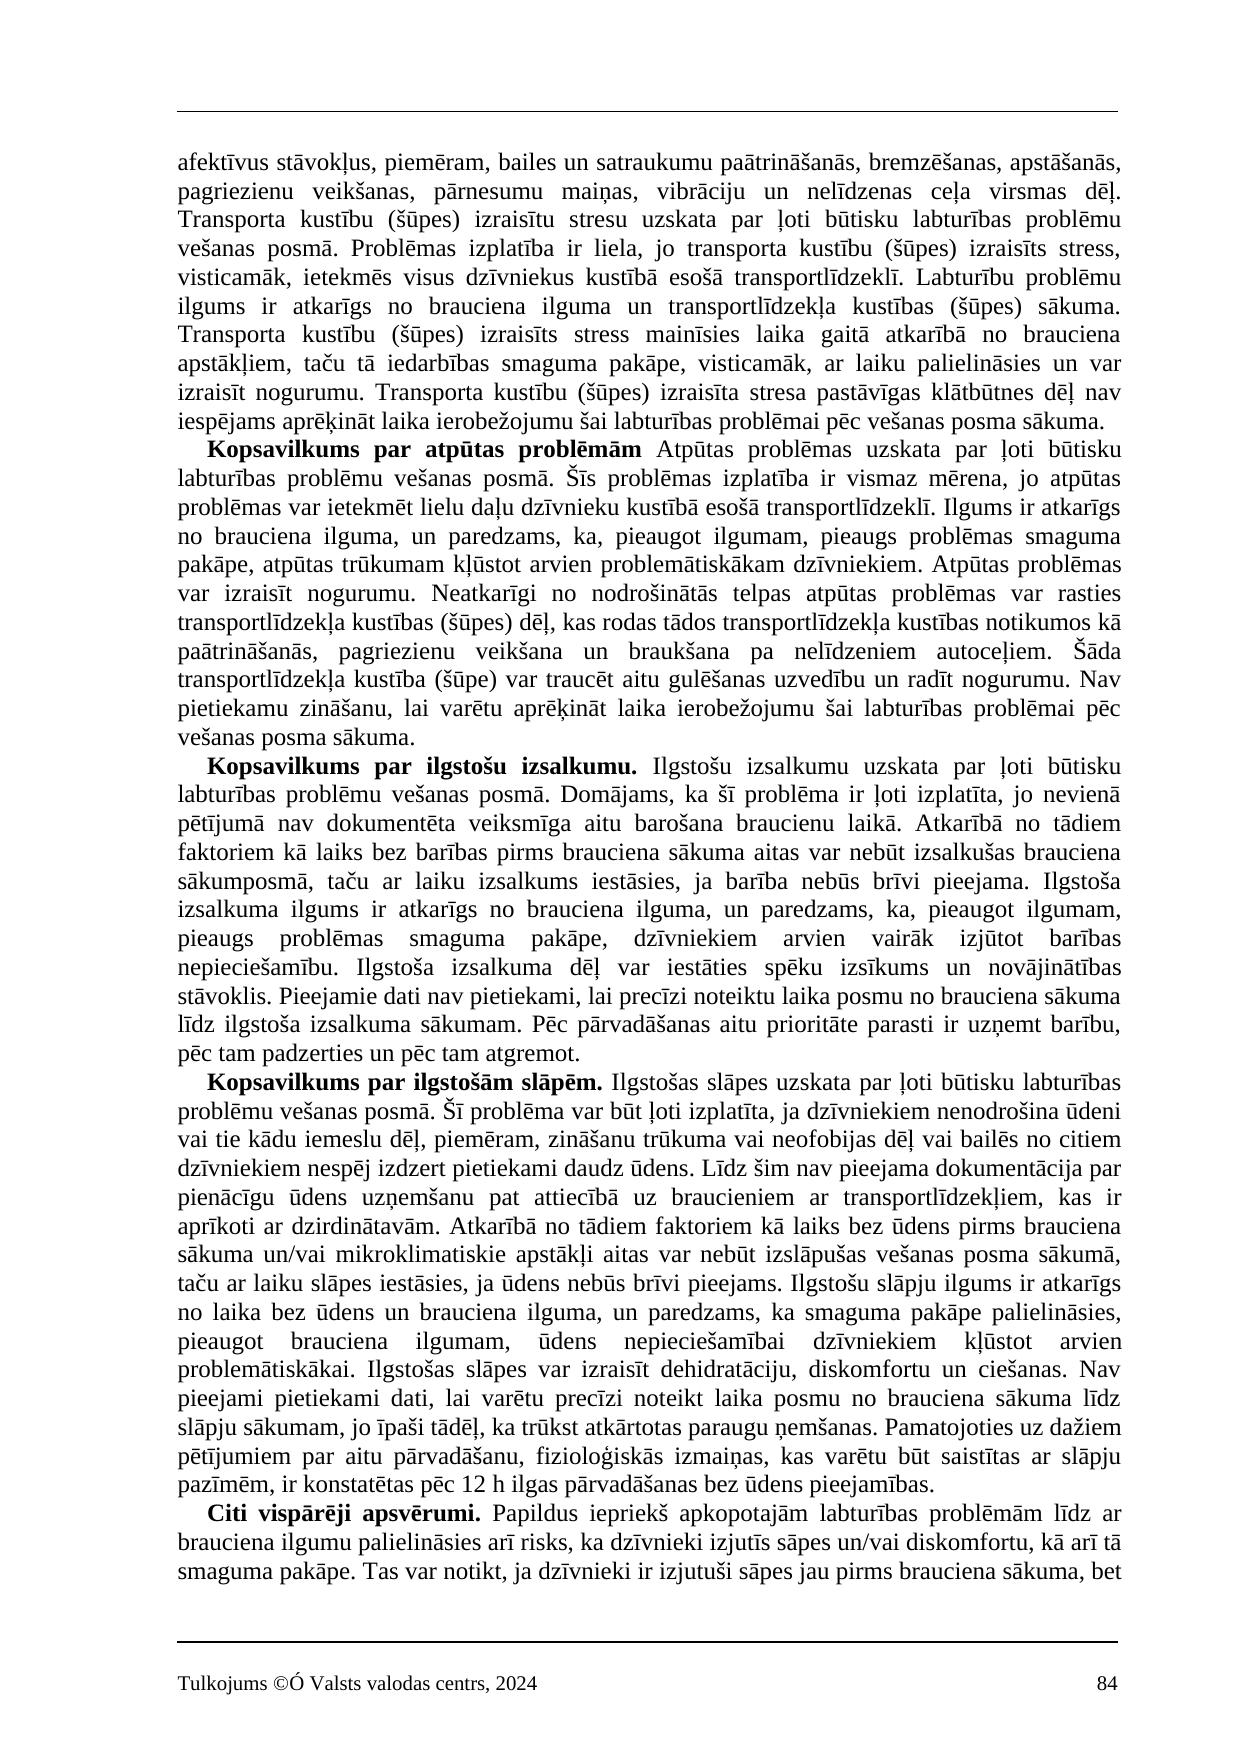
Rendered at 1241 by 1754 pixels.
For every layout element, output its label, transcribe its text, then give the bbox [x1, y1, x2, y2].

text Kopsavilkums par ilgstošām slāpēm. Ilgstošas slāpes uzskata par ļoti būtisku labturības problēmu vešanas posmā. Šī problēma var būt ļoti izplatīta, ja dzīvniekiem nenodrošina ūdeni vai tie kādu iemeslu dēļ, piemēram, zināšanu trūkuma vai neofobijas dēļ vai bailēs no citiem dzīvniekiem nespēj izdzert pietiekami daudz ūdens. Līdz šim nav pieejama dokumentācija par pienācīgu ūdens uzņemšanu pat attiecībā uz braucieniem ar transportlīdzekļiem, kas ir aprīkoti ar dzirdinātavām. Atkarībā no tādiem faktoriem kā laiks bez ūdens pirms brauciena sākuma un/vai mikroklimatiskie apstākļi aitas var nebūt izslāpušas vešanas posma sākumā, taču ar laiku slāpes iestāsies, ja ūdens nebūs brīvi pieejams. Ilgstošu slāpju ilgums ir atkarīgs no laika bez ūdens un brauciena ilguma, un paredzams, ka smaguma pakāpe palielināsies, pieaugot brauciena ilgumam, ūdens nepieciešamībai dzīvniekiem kļūstot arvien problemātiskākai. Ilgstošas slāpes var izraisīt dehidratāciju, diskomfortu un ciešanas. Nav pieejami pietiekami dati, lai varētu precīzi noteikt laika posmu no brauciena sākuma līdz slāpju sākumam, jo īpaši tādēļ, ka trūkst atkārtotas paraugu ņemšanas. Pamatojoties uz dažiem pētījumiem par aitu pārvadāšanu, fizioloģiskās izmaiņas, kas varētu būt saistītas ar slāpju pazīmēm, ir konstatētas pēc 12 h ilgas pārvadāšanas bez ūdens pieejamības. [177, 1067, 1122, 1498]
text Kopsavilkums par atpūtas problēmām Atpūtas problēmas uzskata par ļoti būtisku labturības problēmu vešanas posmā. Šīs problēmas izplatība ir vismaz mērena, jo atpūtas problēmas var ietekmēt lielu daļu dzīvnieku kustībā esošā transportlīdzeklī. Ilgums ir atkarīgs no brauciena ilguma, un paredzams, ka, pieaugot ilgumam, pieaugs problēmas smaguma pakāpe, atpūtas trūkumam kļūstot arvien problemātiskākam dzīvniekiem. Atpūtas problēmas var izraisīt nogurumu. Neatkarīgi no nodrošinātās telpas atpūtas problēmas var rasties transportlīdzekļa kustības (šūpes) dēļ, kas rodas tādos transportlīdzekļa kustības notikumos kā paātrināšanās, pagriezienu veikšana un braukšana pa nelīdzeniem autoceļiem. Šāda transportlīdzekļa kustība (šūpe) var traucēt aitu gulēšanas uzvedību un radīt nogurumu. Nav pietiekamu zināšanu, lai varētu aprēķināt laika ierobežojumu šai labturības problēmai pēc vešanas posma sākuma. [177, 434, 1122, 751]
text Kopsavilkums par ilgstošu izsalkumu. Ilgstošu izsalkumu uzskata par ļoti būtisku labturības problēmu vešanas posmā. Domājams, ka šī problēma ir ļoti izplatīta, jo nevienā pētījumā nav dokumentēta veiksmīga aitu barošana braucienu laikā. Atkarībā no tādiem faktoriem kā laiks bez barības pirms brauciena sākuma aitas var nebūt izsalkušas brauciena sākumposmā, taču ar laiku izsalkums iestāsies, ja barība nebūs brīvi pieejama. Ilgstoša izsalkuma ilgums ir atkarīgs no brauciena ilguma, un paredzams, ka, pieaugot ilgumam, pieaugs problēmas smaguma pakāpe, dzīvniekiem arvien vairāk izjūtot barības nepieciešamību. Ilgstoša izsalkuma dēļ var iestāties spēku izsīkums un novājinātības stāvoklis. Pieejamie dati nav pietiekami, lai precīzi noteiktu laika posmu no brauciena sākuma līdz ilgstoša izsalkuma sākumam. Pēc pārvadāšanas aitu prioritāte parasti ir uzņemt barību, pēc tam padzerties un pēc tam atgremot. [177, 751, 1122, 1067]
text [177, 1498, 1122, 1584]
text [177, 147, 1122, 434]
